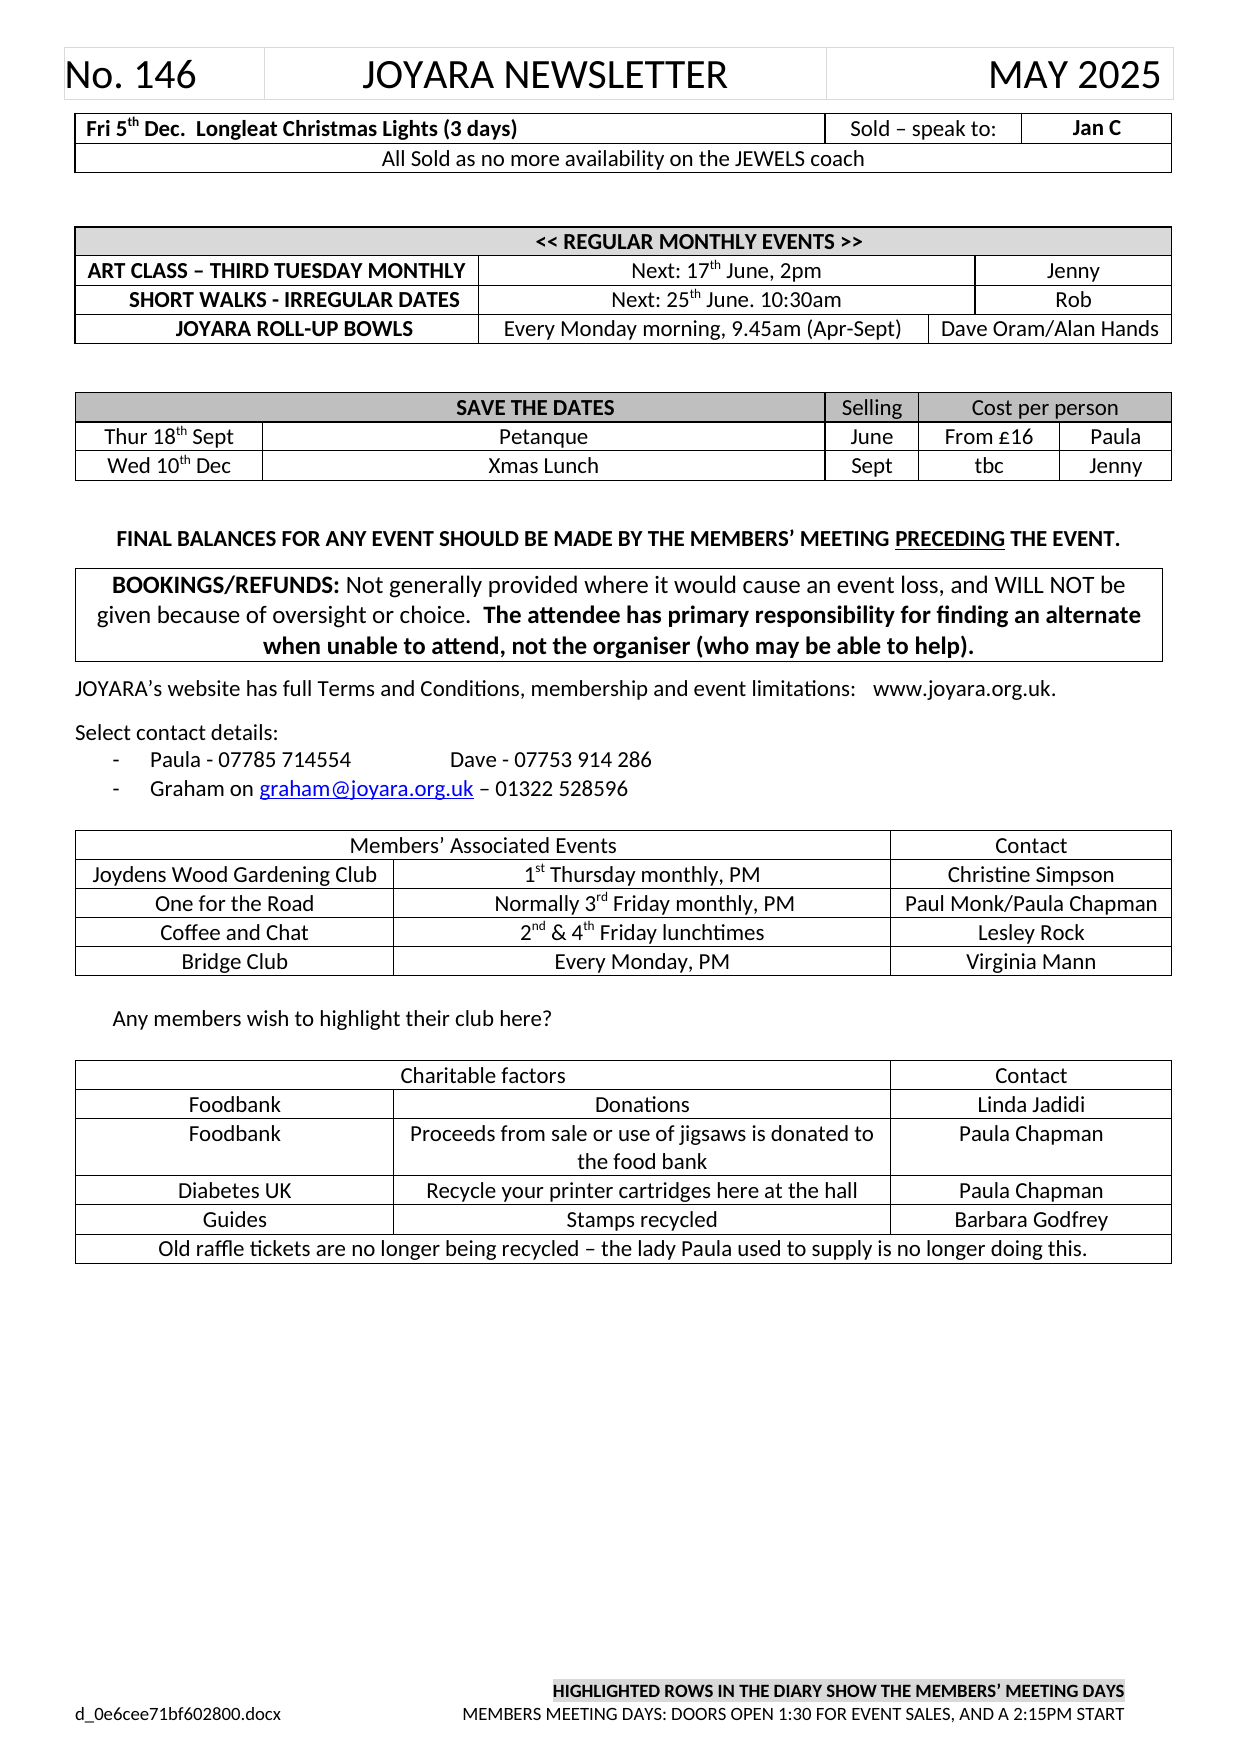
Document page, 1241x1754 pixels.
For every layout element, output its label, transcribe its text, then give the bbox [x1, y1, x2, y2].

table_header SAVE THE DATES [76, 393, 824, 421]
table_cell Barbara Godfrey [891, 1205, 1171, 1233]
table_header Sold – speak to: [826, 114, 1021, 142]
table_cell Old raffle tickets are no longer being recycled – the lady Paula used to supply is no longer doing this. [76, 1235, 1171, 1262]
table_cell Sept [826, 451, 918, 479]
table_cell Rob [976, 286, 1171, 313]
table_cell SHORT WALKS - IRREGULAR DATES [76, 286, 478, 313]
table_cell Petanque [263, 423, 824, 450]
text JOYARA’s website has full Terms and Conditions, membership and event limitations: www.joyara.org.uk. [75, 674, 1162, 702]
table_cell Every Monday, PM [394, 947, 890, 975]
table_header Charitable factors [76, 1061, 890, 1089]
table_cell Every Monday morning, 9.45am (Apr-Sept) [479, 315, 928, 343]
table_cell Recycle your printer cartridges here at the hall [394, 1176, 890, 1204]
table_cell All Sold as no more availability on the JEWELS coach [76, 144, 1171, 172]
table_cell Next: 25th June. 10:30am [479, 286, 974, 313]
table_header Contact [891, 831, 1171, 859]
table_cell Paula Chapman [891, 1119, 1171, 1175]
table_cell Virginia Mann [891, 947, 1171, 975]
table_cell From £16 [919, 423, 1059, 450]
list Paula - 07785 714554 Dave - 07753 914 286 [112, 746, 1162, 774]
table_cell One for the Road [76, 889, 393, 917]
table_cell Bridge Club [76, 947, 393, 975]
table_header Jan C [1022, 114, 1171, 142]
text Any members wish to highlight their club here? [112, 1004, 1162, 1032]
table_cell ART CLASS – THIRD TUESDAY MONTHLY [76, 256, 478, 284]
table_header BOOKINGS/REFUNDS: Not generally provided where it would cause an event loss, and WILL NOT be given because of oversight or choice. The attendee has primary responsibility for finding an alternate when unable to attend, not the organiser (who may be able to help). [76, 569, 1162, 661]
table_cell Thur 18th Sept [76, 423, 262, 450]
table_cell Stamps recycled [394, 1205, 890, 1233]
table_cell Paula Chapman [891, 1176, 1171, 1204]
table_header Members’ Associated Events [76, 831, 890, 859]
list FINAL BALANCES FOR ANY EVENT SHOULD BE MADE BY THE MEMBERS’ MEETING PRECEDING THE EVENT. [75, 524, 1162, 553]
table_cell Diabetes UK [76, 1176, 393, 1204]
table_cell Paul Monk/Paula Chapman [891, 889, 1171, 917]
table_cell Next: 17th June, 2pm [479, 256, 974, 284]
table_cell tbc [919, 451, 1059, 479]
text Select contact details: [75, 718, 1162, 746]
table_cell 2nd & 4th Friday lunchtimes [394, 918, 890, 946]
table_cell Guides [76, 1205, 393, 1233]
table_cell Xmas Lunch [263, 451, 824, 479]
table_cell Normally 3rd Friday monthly, PM [394, 889, 890, 917]
table_cell Jenny [976, 256, 1171, 284]
table_cell Paula [1060, 423, 1171, 450]
table_cell Proceeds from sale or use of jigsaws is donated to the food bank [394, 1119, 890, 1175]
table_cell Dave Oram/Alan Hands [929, 315, 1171, 343]
list Graham on graham@joyara.org.uk – 01322 528596 [112, 774, 1162, 802]
table_header << REGULAR MONTHLY EVENTS >> [76, 228, 1171, 255]
table_cell June [826, 423, 918, 450]
table_header Contact [891, 1061, 1171, 1089]
table_header Fri 5th Dec. Longleat Christmas Lights (3 days) [76, 114, 824, 142]
table_cell Linda Jadidi [891, 1090, 1171, 1118]
table_cell Coffee and Chat [76, 918, 393, 946]
table_header Selling [826, 393, 918, 421]
table_cell Foodbank [76, 1119, 393, 1175]
table_cell Jenny [1060, 451, 1171, 479]
table_cell Donations [394, 1090, 890, 1118]
table_cell JOYARA ROLL-UP BOWLS [76, 315, 478, 343]
table_cell 1st Thursday monthly, PM [394, 860, 890, 888]
table_cell Christine Simpson [891, 860, 1171, 888]
table_cell Foodbank [76, 1090, 393, 1118]
table_cell Wed 10th Dec [76, 451, 262, 479]
table_cell Joydens Wood Gardening Club [76, 860, 393, 888]
table_header Cost per person [919, 393, 1171, 421]
table_cell Lesley Rock [891, 918, 1171, 946]
